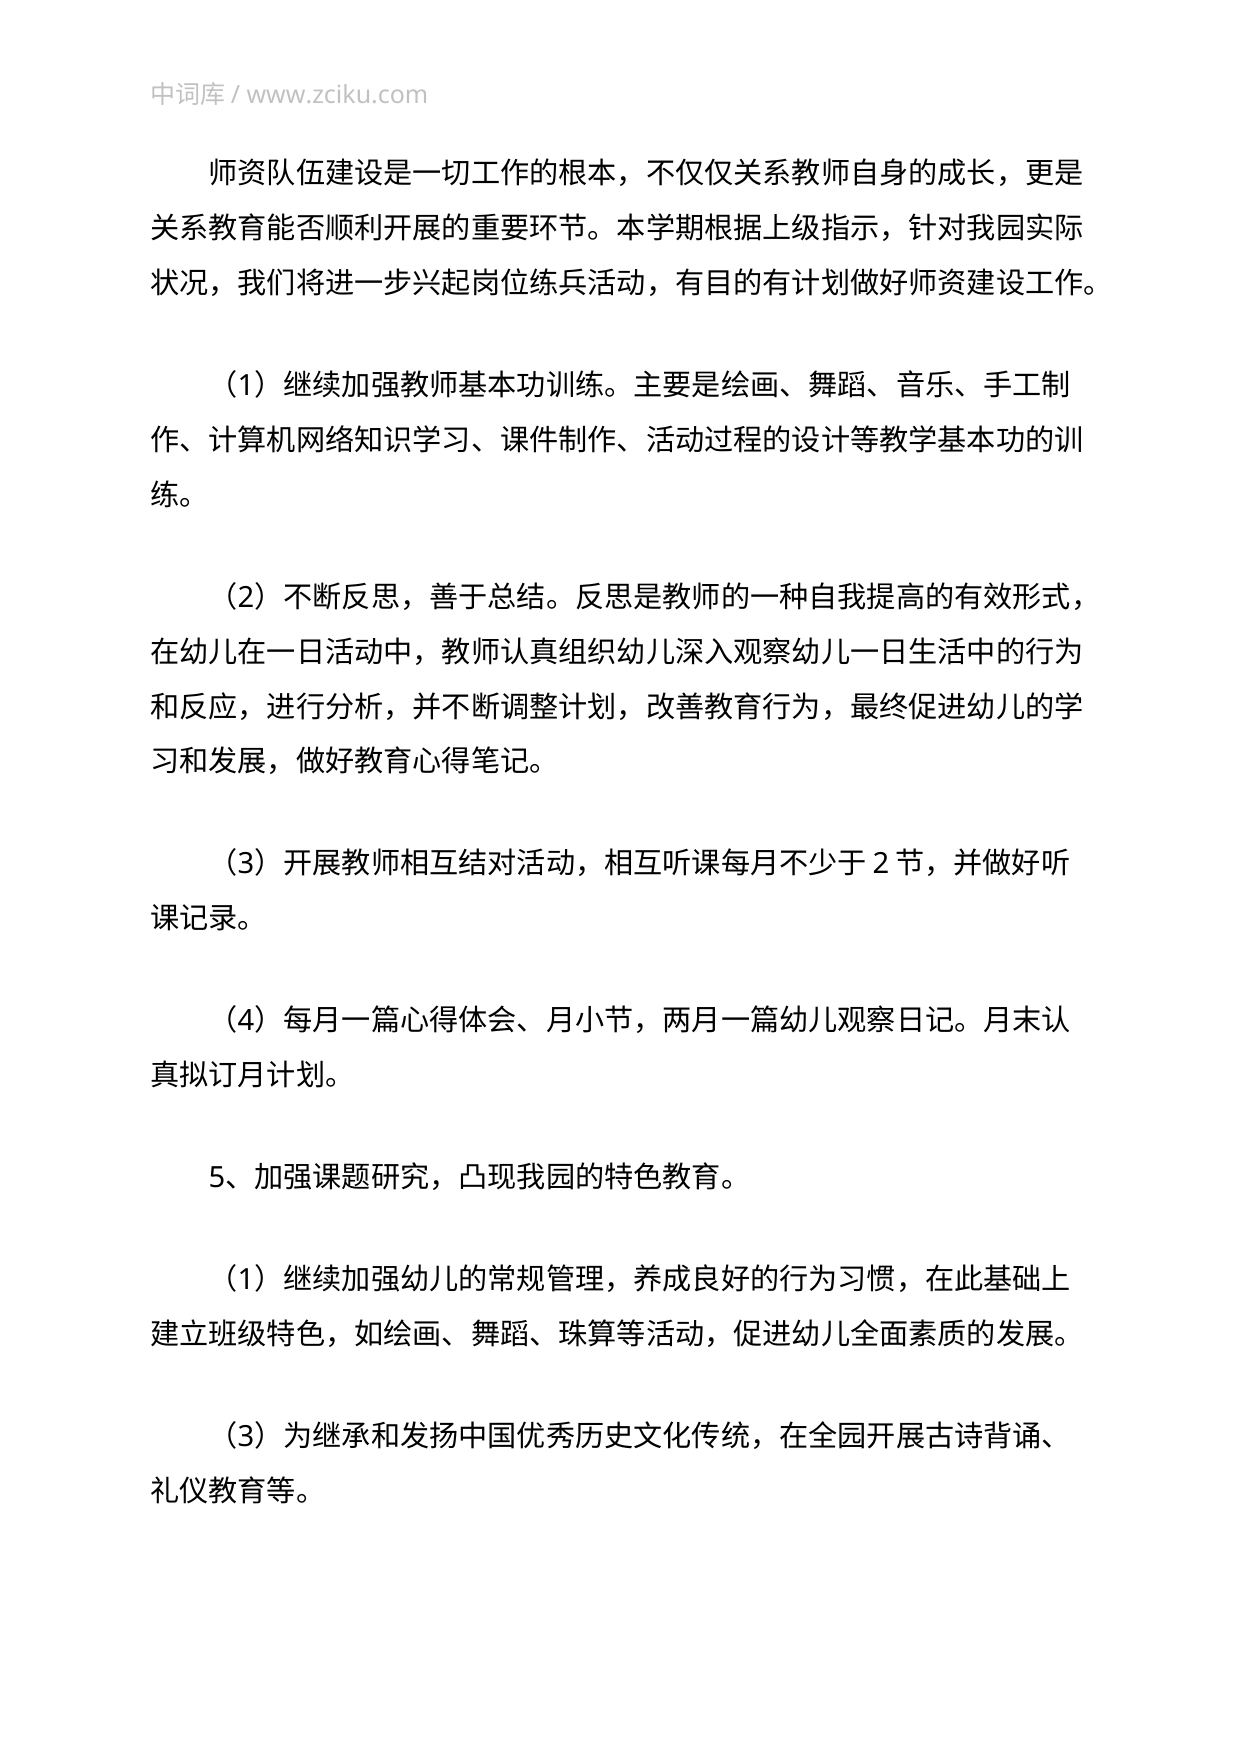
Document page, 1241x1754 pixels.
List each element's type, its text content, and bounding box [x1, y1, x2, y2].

text （4）每月一篇心得体会、月小节，两月一篇幼儿观察日记。月末认真拟订月计划。 [150, 997, 1090, 1094]
text 师资队伍建设是一切工作的根本，不仅仅关系教师自身的成长，更是关系教育能否顺利开展的重要环节。本学期根据上级指示，针对我园实际状况，我们将进一步兴起岗位练兵活动，有目的有计划做好师资建设工作。 [150, 150, 1090, 302]
text （3）开展教师相互结对活动，相互听课每月不少于2节，并做好听课记录。 [150, 840, 1090, 937]
text 5、加强课题研究，凸现我园的特色教育。 [150, 1153, 1090, 1196]
text （1）继续加强教师基本功训练。主要是绘画、舞蹈、音乐、手工制作、计算机网络知识学习、课件制作、活动过程的设计等教学基本功的训练。 [150, 362, 1090, 514]
text （1）继续加强幼儿的常规管理，养成良好的行为习惯，在此基础上建立班级特色，如绘画、舞蹈、珠算等活动，促进幼儿全面素质的发展。 [150, 1255, 1090, 1353]
text （2）不断反思，善于总结。反思是教师的一种自我提高的有效形式，在幼儿在一日活动中，教师认真组织幼儿深入观察幼儿一日生活中的行为和反应，进行分析，并不断调整计划，改善教育行为，最终促进幼儿的学习和发展，做好教育心得笔记。 [150, 573, 1090, 780]
text （3）为继承和发扬中国优秀历史文化传统，在全园开展古诗背诵、礼仪教育等。 [150, 1412, 1090, 1509]
